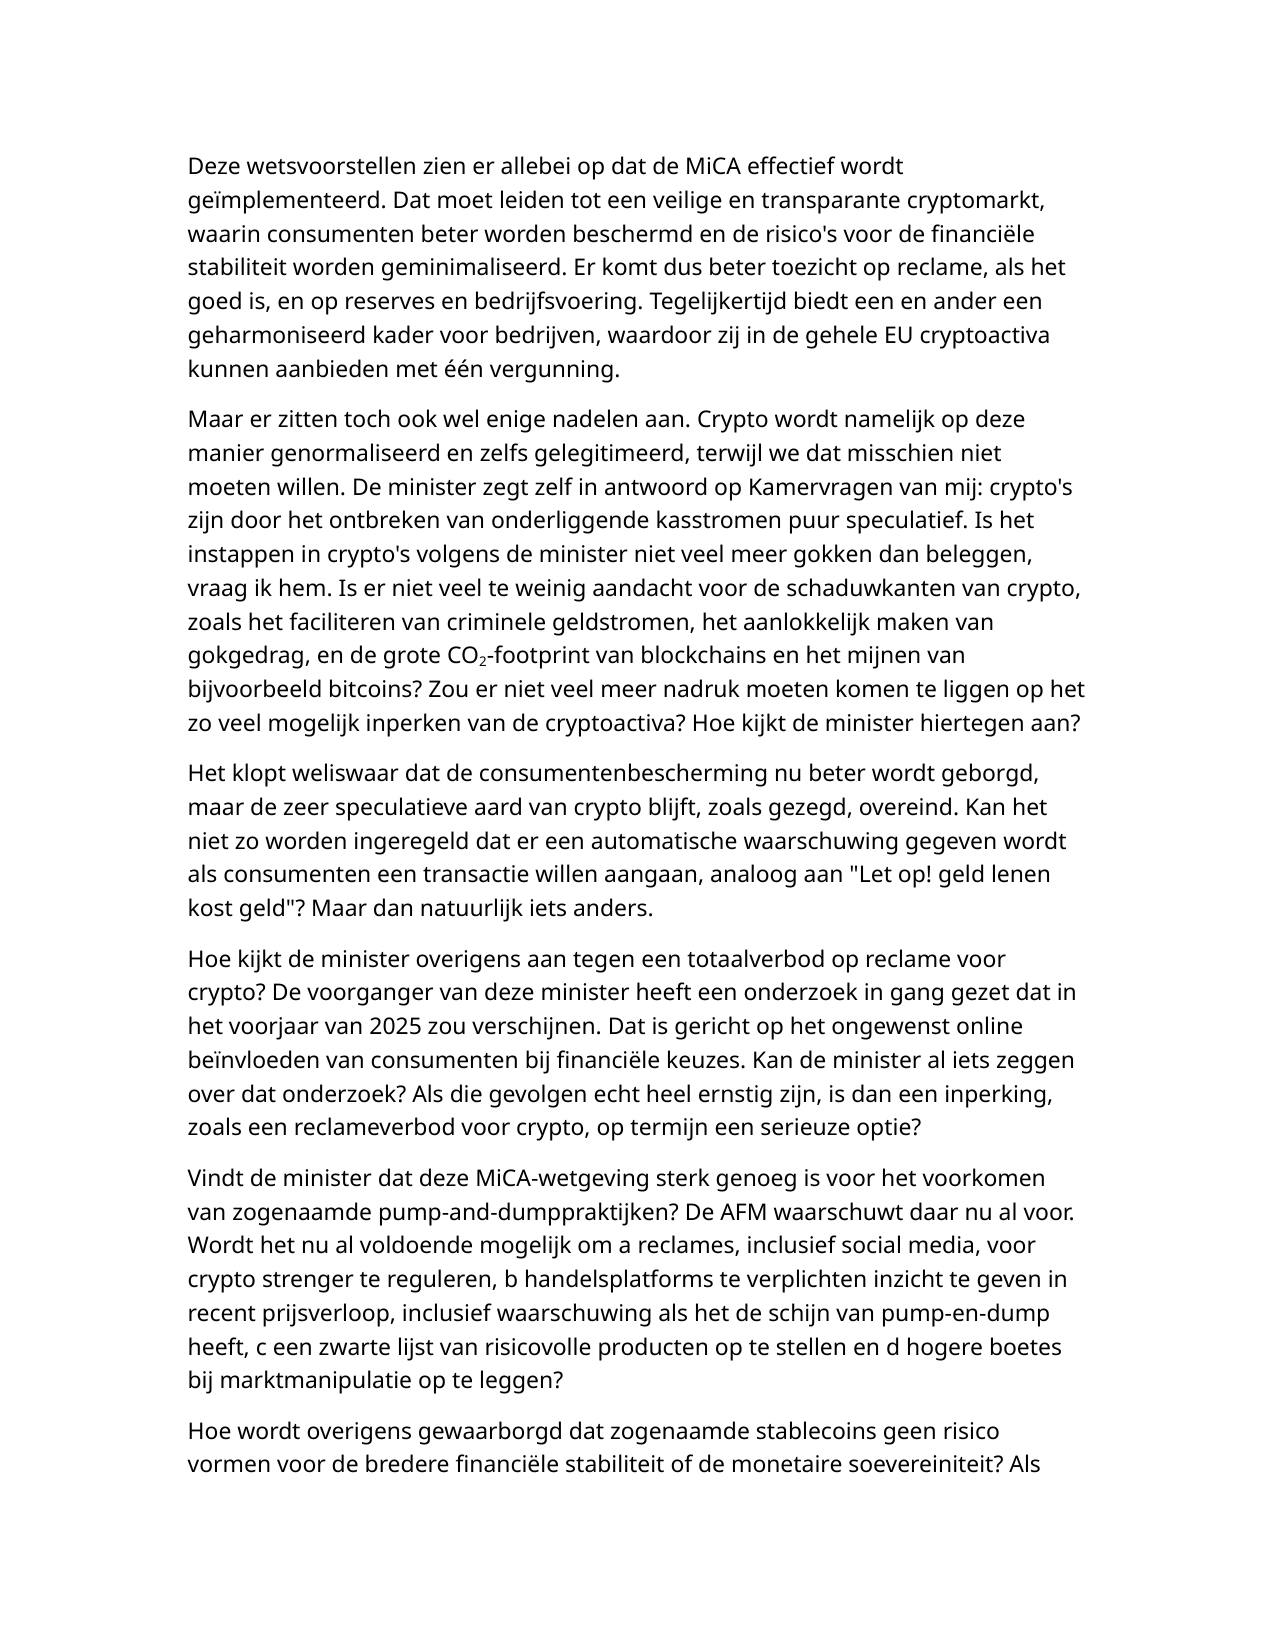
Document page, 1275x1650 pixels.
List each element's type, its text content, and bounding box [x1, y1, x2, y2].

text Vindt de minister dat deze MiCA-wetgeving sterk genoeg is voor het voorkomen van zogenaamde pump-and-dumppraktijken? De AFM waarschuwt daar nu al voor. Wordt het nu al voldoende mogelijk om a reclames, inclusief social media, voor crypto strenger te reguleren, b handelsplatforms te verplichten inzicht te geven in recent prijsverloop, inclusief waarschuwing als het de schijn van pump-en-dump heeft, c een zwarte lijst van risicovolle producten op te stellen en d hogere boetes bij marktmanipulatie op te leggen? [187, 1162, 1087, 1395]
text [187, 1414, 1087, 1479]
text Deze wetsvoorstellen zien er allebei op dat de MiCA effectief wordt geïmplementeerd. Dat moet leiden tot een veilige en transparante cryptomarkt, waarin consumenten beter worden beschermd en de risico's voor de financiële stabiliteit worden geminimaliseerd. Er komt dus beter toezicht op reclame, als het goed is, en op reserves en bedrijfsvoering. Tegelijkertijd biedt een en ander een geharmoniseerd kader voor bedrijven, waardoor zij in de gehele EU cryptoactiva kunnen aanbieden met één vergunning. [187, 150, 1087, 384]
text Hoe kijkt de minister overigens aan tegen een totaalverbod op reclame voor crypto? De voorganger van deze minister heeft een onderzoek in gang gezet dat in het voorjaar van 2025 zou verschijnen. Dat is gericht op het ongewenst online beïnvloeden van consumenten bij financiële keuzes. Kan de minister al iets zeggen over dat onderzoek? Als die gevolgen echt heel ernstig zijn, is dan een inperking, zoals een reclameverbod voor crypto, op termijn een serieuze optie? [187, 942, 1087, 1142]
text Het klopt weliswaar dat de consumentenbescherming nu beter wordt geborgd, maar de zeer speculatieve aard van crypto blijft, zoals gezegd, overeind. Kan het niet zo worden ingeregeld dat er een automatische waarschuwing gegeven wordt als consumenten een transactie willen aangaan, analoog aan "Let op! geld lenen kost geld"? Maar dan natuurlijk iets anders. [187, 757, 1087, 923]
text Maar er zitten toch ook wel enige nadelen aan. Crypto wordt namelijk op deze manier genormaliseerd en zelfs gelegitimeerd, terwijl we dat misschien niet moeten willen. De minister zegt zelf in antwoord op Kamervragen van mij: crypto's zijn door het ontbreken van onderliggende kasstromen puur speculatief. Is het instappen in crypto's volgens de minister niet veel meer gokken dan beleggen, vraag ik hem. Is er niet veel te weinig aandacht voor de schaduwkanten van crypto, zoals het faciliteren van criminele geldstromen, het aanlokkelijk maken van gokgedrag, en de grote CO2-footprint van blockchains en het mijnen van bijvoorbeeld bitcoins? Zou er niet veel meer nadruk moeten komen te liggen op het zo veel mogelijk inperken van de cryptoactiva? Hoe kijkt de minister hiertegen aan? [187, 403, 1087, 738]
